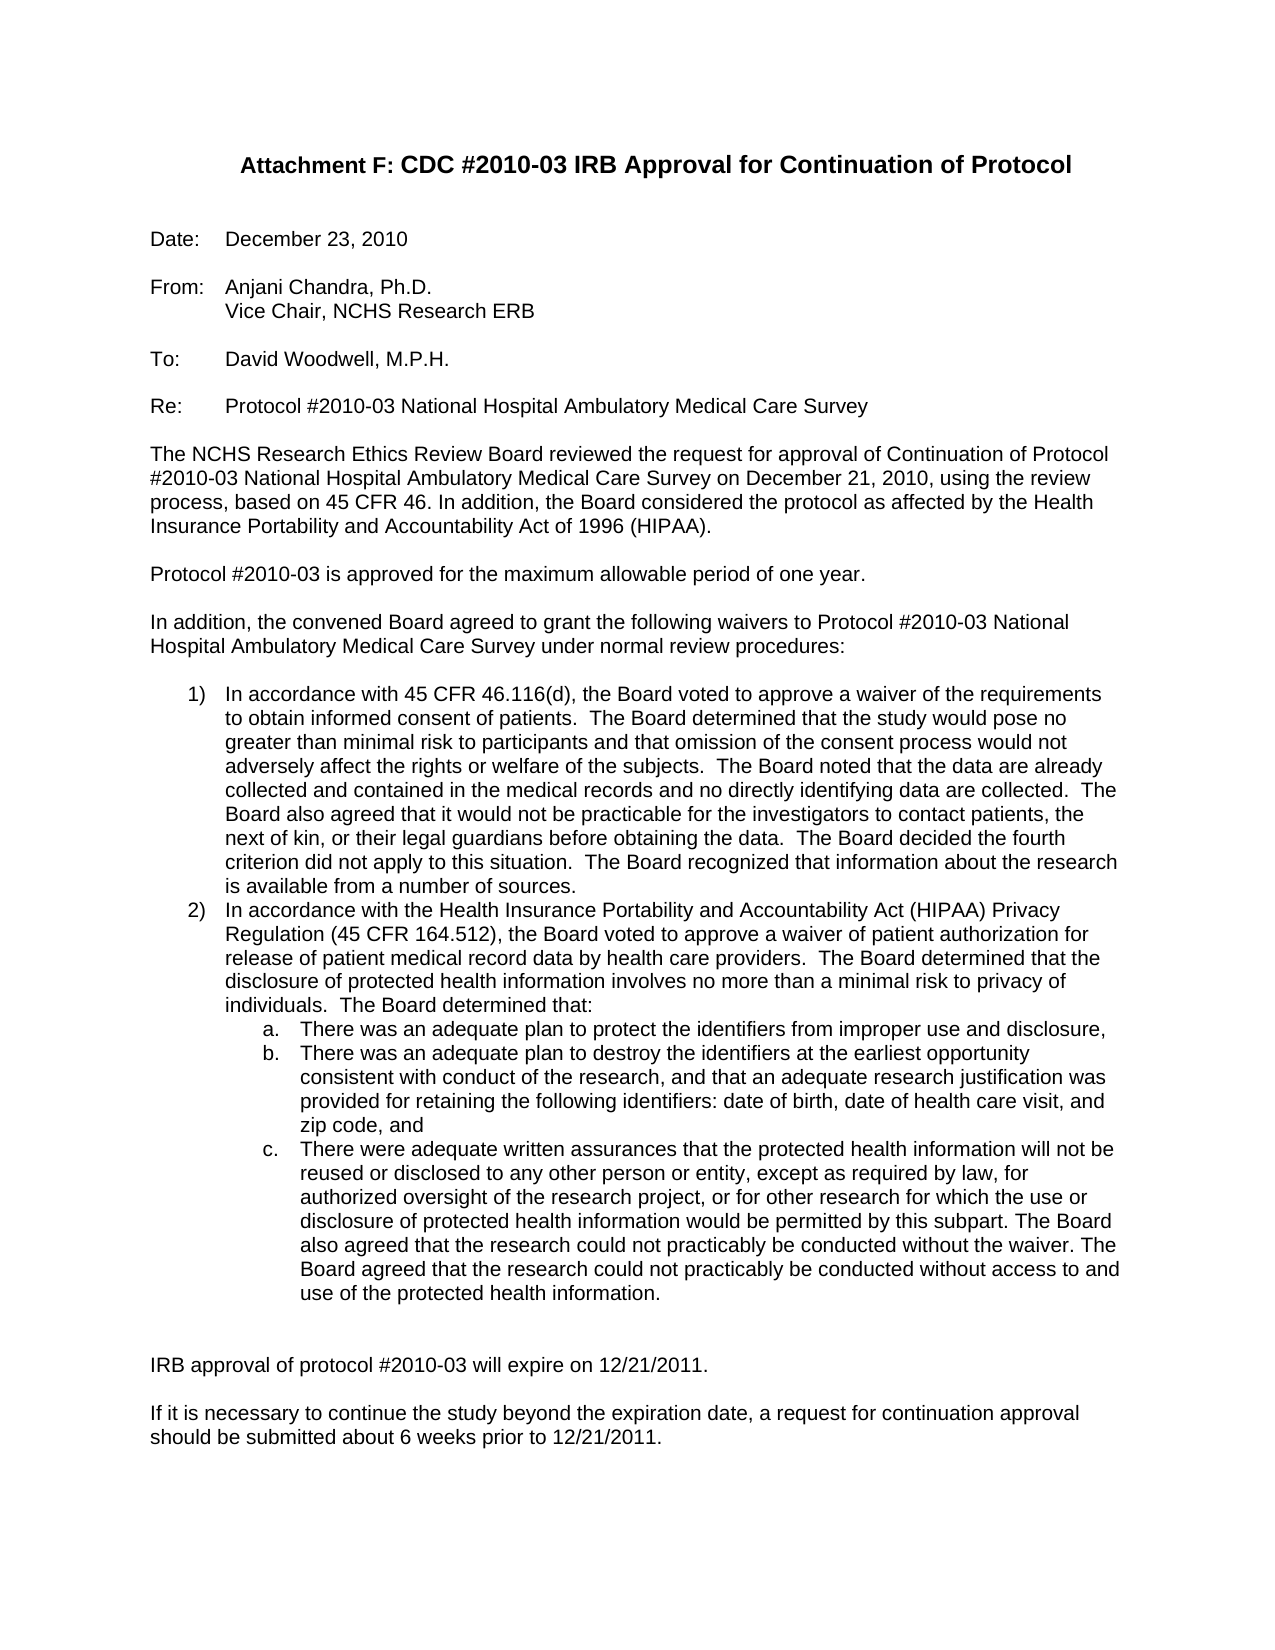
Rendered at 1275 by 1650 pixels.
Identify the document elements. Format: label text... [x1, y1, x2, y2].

text IRB approval of protocol #2010-03 will expire on 12/21/2011. [150, 1353, 1125, 1377]
list There was an adequate plan to destroy the identifiers at the earliest opportunity consistent with conduct of the research, and that an adequate research justification was provided for retaining the following identifiers: date of birth, date of health care visit, and zip code, and [262, 1041, 1125, 1137]
text The NCHS Research Ethics Review Board reviewed the request for approval of Continuation of Protocol #2010-03 National Hospital Ambulatory Medical Care Survey on December 21, 2010, using the review process, based on 45 CFR 46. In addition, the Board considered the protocol as affected by the Health Insurance Portability and Accountability Act of 1996 (HIPAA). [150, 442, 1125, 538]
text To: David Woodwell, M.P.H. [150, 346, 1125, 370]
text Vice Chair, NCHS Research ERB [150, 298, 1125, 322]
text Protocol #2010-03 is approved for the maximum allowable period of one year. [150, 562, 1125, 586]
list There was an adequate plan to protect the identifiers from improper use and disclosure, [262, 1017, 1125, 1041]
list There were adequate written assurances that the protected health information will not be reused or disclosed to any other person or entity, except as required by law, for authorized oversight of the research project, or for other research for which the use or disclosure of protected health information would be permitted by this subpart. The Board also agreed that the research could not practicably be conducted without the waiver. The Board agreed that the research could not practicably be conducted without access to and use of the protected health information. [262, 1137, 1125, 1305]
text Re: Protocol #2010-03 National Hospital Ambulatory Medical Care Survey [150, 394, 1125, 418]
text If it is necessary to continue the study beyond the expiration date, a request for continuation approval should be submitted about 6 weeks prior to 12/21/2011. [150, 1401, 1125, 1448]
text In addition, the convened Board agreed to grant the following waivers to Protocol #2010-03 National Hospital Ambulatory Medical Care Survey under normal review procedures: [150, 610, 1125, 658]
text Attachment F: CDC #2010-03 IRB Approval for Continuation of Protocol [187, 150, 1125, 179]
text From: Anjani Chandra, Ph.D. [150, 274, 1125, 298]
list In accordance with 45 CFR 46.116(d), the Board voted to approve a waiver of the requirements to obtain informed consent of patients. The Board determined that the study would pose no greater than minimal risk to participants and that omission of the consent process would not adversely affect the rights or welfare of the subjects. The Board noted that the data are already collected and contained in the medical records and no directly identifying data are collected. The Board also agreed that it would not be practicable for the investigators to contact patients, the next of kin, or their legal guardians before obtaining the data. The Board decided the fourth criterion did not apply to this situation. The Board recognized that information about the research is available from a number of sources. [187, 682, 1125, 897]
text Date: December 23, 2010 [150, 227, 1125, 251]
list In accordance with the Health Insurance Portability and Accountability Act (HIPAA) Privacy Regulation (45 CFR 164.512), the Board voted to approve a waiver of patient authorization for release of patient medical record data by health care providers. The Board determined that the disclosure of protected health information involves no more than a minimal risk to privacy of individuals. The Board determined that: [187, 897, 1125, 1017]
